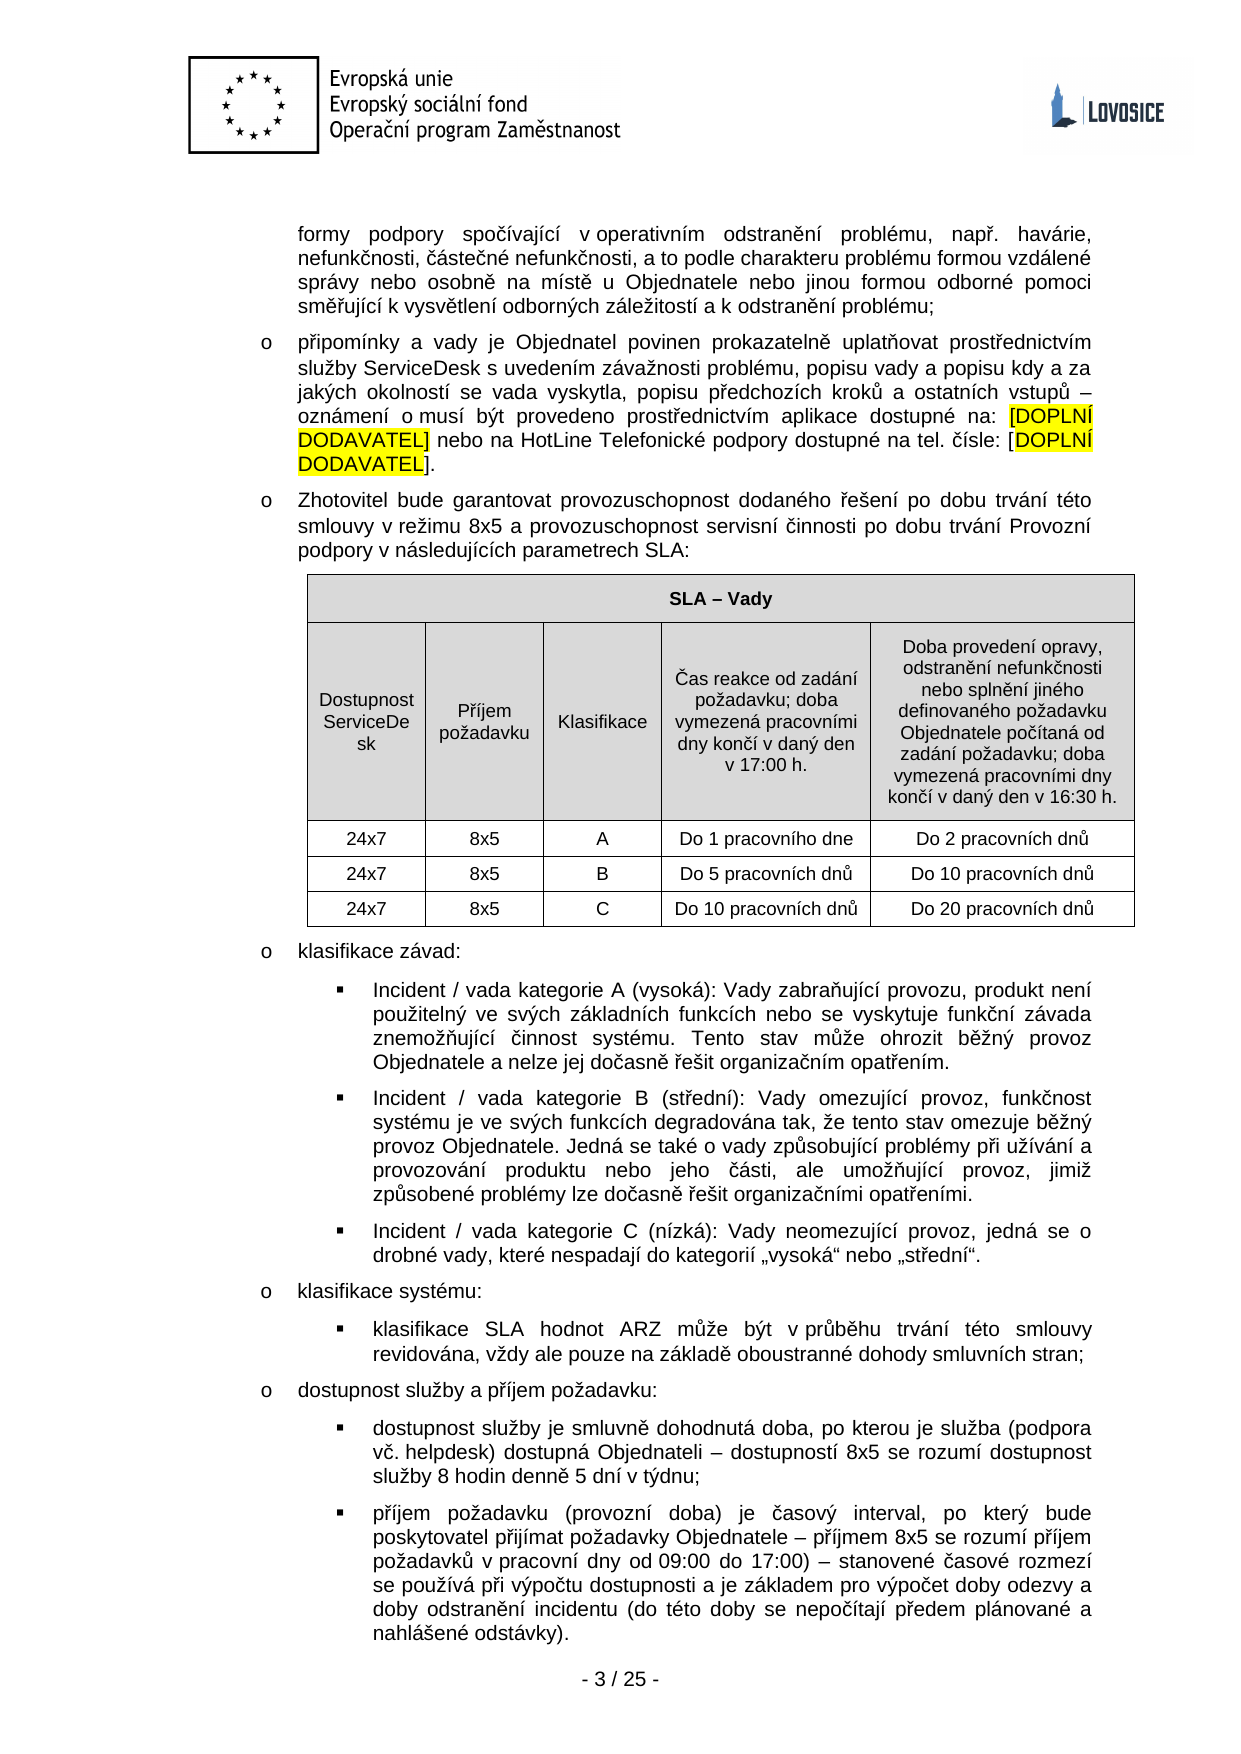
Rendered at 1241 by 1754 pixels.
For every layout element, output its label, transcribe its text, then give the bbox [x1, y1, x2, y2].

table_cell Klasifikace [544, 623, 661, 820]
table_cell 8x5 [426, 857, 543, 891]
table_cell 8x5 [426, 892, 543, 926]
table_cell 24x7 [308, 821, 425, 856]
picture [188, 56, 621, 154]
table_cell B [544, 857, 661, 891]
table_cell Do 5 pracovních dnů [662, 857, 870, 891]
list klasifikace závad: [260, 939, 1092, 965]
table_cell A [544, 821, 661, 856]
table_cell Do 2 pracovních dnů [871, 821, 1134, 856]
list příjem požadavku (provozní doba) je časový interval, po který bude poskytovatel přijímat požadavky Objednatele – příjmem 8x5 se rozumí příjem požadavků v pracovní dny od 09:00 do 17:00) – stanovené časové rozmezí se používá při výpočtu dostupnosti a je základem pro výpočet doby odezvy a doby odstranění incidentu (do této doby se nepočítají předem plánované a nahlášené odstávky). [335, 1501, 1092, 1644]
table_cell Doba provedení opravy, odstranění nefunkčnosti nebo splnění jiného definovaného požadavku Objednatele počítaná od zadání požadavku; doba vymezená pracovními dny končí v daný den v 16:30 h. [871, 623, 1134, 820]
table_cell 24x7 [308, 892, 425, 926]
picture [1022, 57, 1195, 155]
table_header SLA – Vady [308, 575, 1134, 622]
list Incident / vada kategorie C (nízká): Vady neomezující provoz, jedná se o drobné vady, které nespadají do kategorií „vysoká“ nebo „střední“. [335, 1218, 1092, 1266]
list připomínky a vady je Objednatel povinen prokazatelně uplatňovat prostřednictvím služby ServiceDesk s uvedením závažnosti problému, popisu vady a popisu kdy a za jakých okolností se vada vyskytla, popisu předchozích kroků a ostatních vstupů – oznámení o musí být provedeno prostřednictvím aplikace dostupné na: [DOPLNÍ DODAVATEL] nebo na HotLine Telefonické podpory dostupné na tel. čísle: [DOPLNÍ DODAVATEL]. [260, 330, 1092, 476]
list dostupnost služby a příjem požadavku: [260, 1378, 1092, 1404]
list klasifikace systému: [260, 1279, 1092, 1305]
list Incident / vada kategorie A (vysoká): Vady zabraňující provozu, produkt není použitelný ve svých základních funkcích nebo se vyskytuje funkční závada znemožňující činnost systému. Tento stav může ohrozit běžný provoz Objednatele a nelze jej dočasně řešit organizačním opatřením. [335, 978, 1092, 1073]
table_cell C [544, 892, 661, 926]
table_cell 24x7 [308, 857, 425, 891]
table_cell Do 10 pracovních dnů [871, 857, 1134, 891]
list Zhotovitel bude garantovat provozuschopnost dodaného řešení po dobu trvání této smlouvy v režimu 8x5 a provozuschopnost servisní činnosti po dobu trvání Provozní podpory v následujících parametrech SLA: [260, 488, 1092, 562]
table_cell Dostupnost ServiceDesk [308, 623, 425, 820]
table_cell Příjem požadavku [426, 623, 543, 820]
list dostupnost služby je smluvně dohodnutá doba, po kterou je služba (podpora vč. helpdesk) dostupná Objednateli – dostupností 8x5 se rozumí dostupnost služby 8 hodin denně 5 dní v týdnu; [335, 1416, 1092, 1488]
table_cell Čas reakce od zadání požadavku; doba vymezená pracovními dny končí v daný den v 17:00 h. [662, 623, 870, 820]
list klasifikace SLA hodnot ARZ může být v průběhu trvání této smlouvy revidována, vždy ale pouze na základě oboustranné dohody smluvních stran; [335, 1317, 1092, 1365]
table_cell Do 20 pracovních dnů [871, 892, 1134, 926]
list Incident / vada kategorie B (střední): Vady omezující provoz, funkčnost systému je ve svých funkcích degradována tak, že tento stav omezuje běžný provoz Objednatele. Jedná se také o vady způsobující problémy při užívání a provozování produktu nebo jeho části, ale umožňující provoz, jimiž způsobené problémy lze dočasně řešit organizačními opatřeními. [335, 1086, 1092, 1206]
table_cell 8x5 [426, 821, 543, 856]
table_cell Do 10 pracovních dnů [662, 892, 870, 926]
table_cell Do 1 pracovního dne [662, 821, 870, 856]
